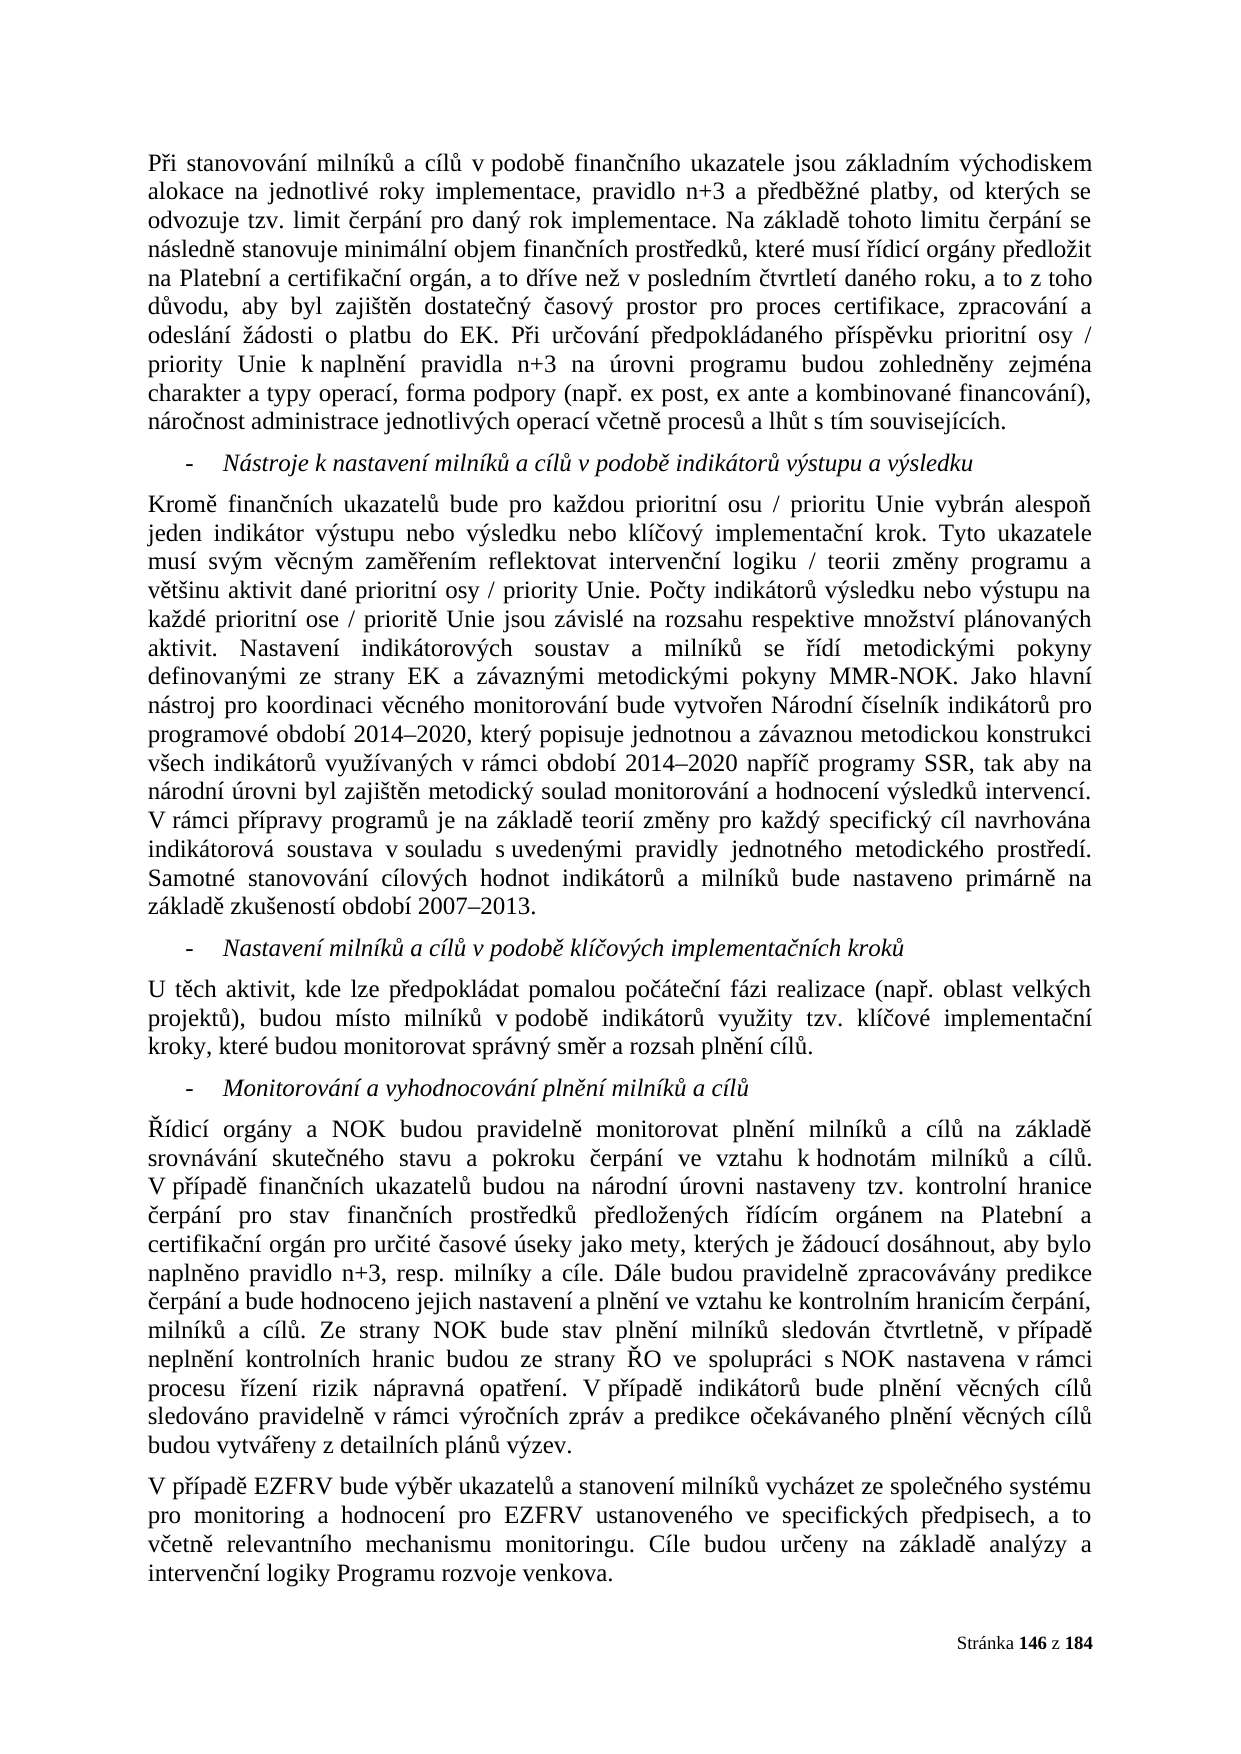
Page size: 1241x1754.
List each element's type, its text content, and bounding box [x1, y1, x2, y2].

list Nástroje k nastavení milníků a cílů v podobě indikátorů výstupu a výsledku [185, 448, 1092, 476]
text Kromě finančních ukazatelů bude pro každou prioritní osu / prioritu Unie vybrán alespoň jeden indikátor výstupu nebo výsledku nebo klíčový implementační krok. Tyto ukazatele musí svým věcným zaměřením reflektovat intervenční logiku / teorii změny programu a většinu aktivit dané prioritní osy / priority Unie. Počty indikátorů výsledku nebo výstupu na každé prioritní ose / prioritě Unie jsou závislé na rozsahu respektive množství plánovaných aktivit. Nastavení indikátorových soustav a milníků se řídí metodickými pokyny definovanými ze strany EK a závaznými metodickými pokyny MMR-NOK. Jako hlavní nástroj pro koordinaci věcného monitorování bude vytvořen Národní číselník indikátorů pro programové období 2014–2020, který popisuje jednotnou a závaznou metodickou konstrukci všech indikátorů využívaných v rámci období 2014–2020 napříč programy SSR, tak aby na národní úrovni byl zajištěn metodický soulad monitorování a hodnocení výsledků intervencí. V rámci přípravy programů je na základě teorií změny pro každý specifický cíl navrhována indikátorová soustava v souladu s uvedenými pravidly jednotného metodického prostředí. Samotné stanovování cílových hodnot indikátorů a milníků bude nastaveno primárně na základě zkušeností období 2007–2013. [148, 489, 1092, 920]
text Při stanovování milníků a cílů v podobě finančního ukazatele jsou základním východiskem alokace na jednotlivé roky implementace, pravidlo n+3 a předběžné platby, od kterých se odvozuje tzv. limit čerpání pro daný rok implementace. Na základě tohoto limitu čerpání se následně stanovuje minimální objem finančních prostředků, které musí řídicí orgány předložit na Platební a certifikační orgán, a to dříve než v posledním čtvrtletí daného roku, a to z toho důvodu, aby byl zajištěn dostatečný časový prostor pro proces certifikace, zpracování a odeslání žádosti o platbu do EK. Při určování předpokládaného příspěvku prioritní osy / priority Unie k naplnění pravidla n+3 na úrovni programu budou zohledněny zejména charakter a typy operací, forma podpory (např. ex post, ex ante a kombinované financování), náročnost administrace jednotlivých operací včetně procesů a lhůt s tím souvisejících. [148, 148, 1092, 435]
text U těch aktivit, kde lze předpokládat pomalou počáteční fázi realizace (např. oblast velkých projektů), budou místo milníků v podobě indikátorů využity tzv. klíčové implementační kroky, které budou monitorovat správný směr a rozsah plnění cílů. [148, 974, 1092, 1060]
list Nastavení milníků a cílů v podobě klíčových implementačních kroků [185, 933, 1092, 961]
list Monitorování a vyhodnocování plnění milníků a cílů [185, 1073, 1092, 1101]
text V případě EZFRV bude výběr ukazatelů a stanovení milníků vycházet ze společného systému pro monitoring a hodnocení pro EZFRV ustanoveného ve specifických předpisech, a to včetně relevantního mechanismu monitoringu. Cíle budou určeny na základě analýzy a intervenční logiky Programu rozvoje venkova. [148, 1471, 1092, 1586]
text Řídicí orgány a NOK budou pravidelně monitorovat plnění milníků a cílů na základě srovnávání skutečného stavu a pokroku čerpání ve vztahu k hodnotám milníků a cílů. V případě finančních ukazatelů budou na národní úrovni nastaveny tzv. kontrolní hranice čerpání pro stav finančních prostředků předložených řídícím orgánem na Platební a certifikační orgán pro určité časové úseky jako mety, kterých je žádoucí dosáhnout, aby bylo naplněno pravidlo n+3, resp. milníky a cíle. Dále budou pravidelně zpracovávány predikce čerpání a bude hodnoceno jejich nastavení a plnění ve vztahu ke kontrolním hranicím čerpání, milníků a cílů. Ze strany NOK bude stav plnění milníků sledován čtvrtletně, v případě neplnění kontrolních hranic budou ze strany ŘO ve spolupráci s NOK nastavena v rámci procesu řízení rizik nápravná opatření. V případě indikátorů bude plnění věcných cílů sledováno pravidelně v rámci výročních zpráv a predikce očekávaného plnění věcných cílů budou vytvářeny z detailních plánů výzev. [148, 1114, 1092, 1459]
